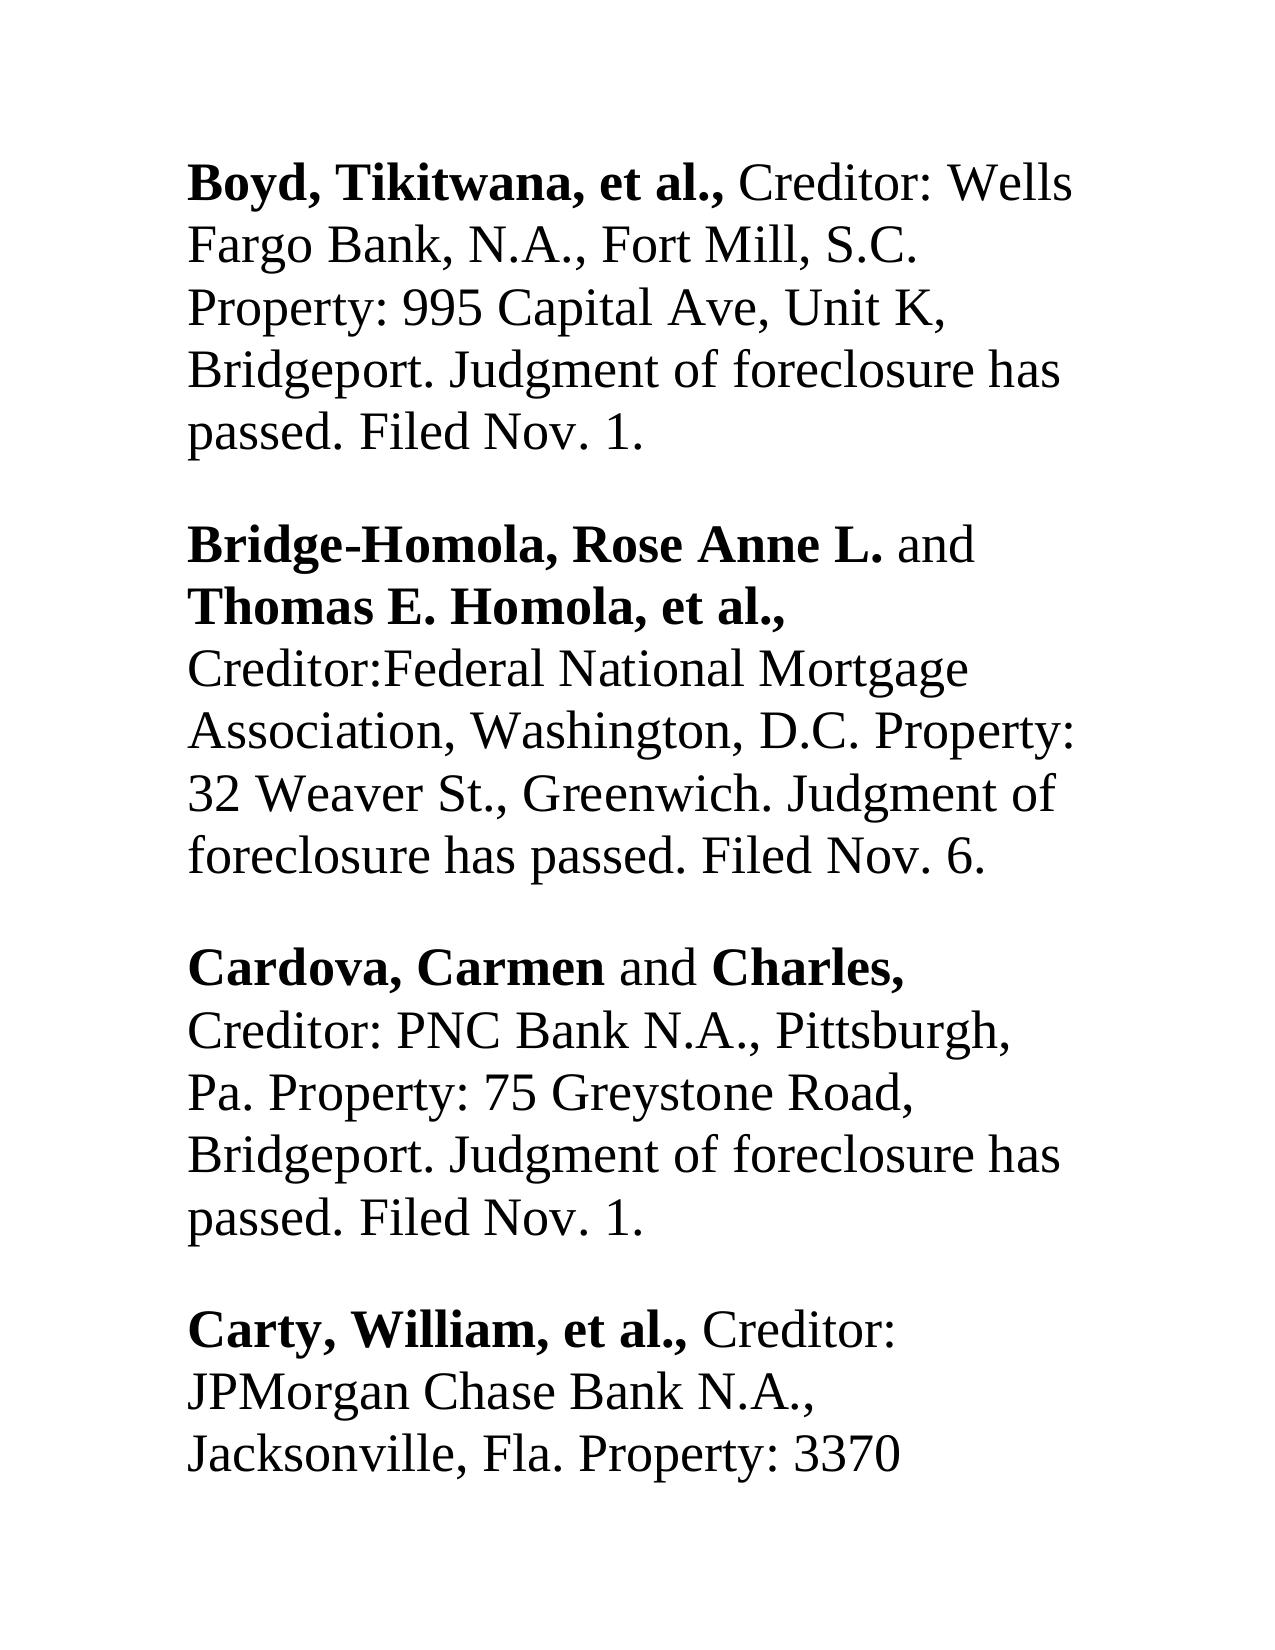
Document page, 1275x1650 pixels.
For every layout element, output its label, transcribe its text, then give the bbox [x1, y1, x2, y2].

text Bridge-Homola, Rose Anne L. and Thomas E. Homola, et al., Creditor:Federal National Mortgage Association, Washington, D.C. Property: 32 Weaver St., Greenwich. Judgment of foreclosure has passed. Filed Nov. 6. [187, 511, 1087, 885]
text Boyd, Tikitwana, et al., Creditor: Wells Fargo Bank, N.A., Fort Mill, S.C. Property: 995 Capital Ave, Unit K, Bridgeport. Judgment of foreclosure has passed. Filed Nov. 1. [187, 150, 1087, 461]
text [187, 1297, 1087, 1483]
text Cardova, Carmen and Charles, Creditor: PNC Bank N.A., Pittsburgh, Pa. Property: 75 Greystone Road, Bridgeport. Judgment of foreclosure has passed. Filed Nov. 1. [187, 935, 1087, 1247]
